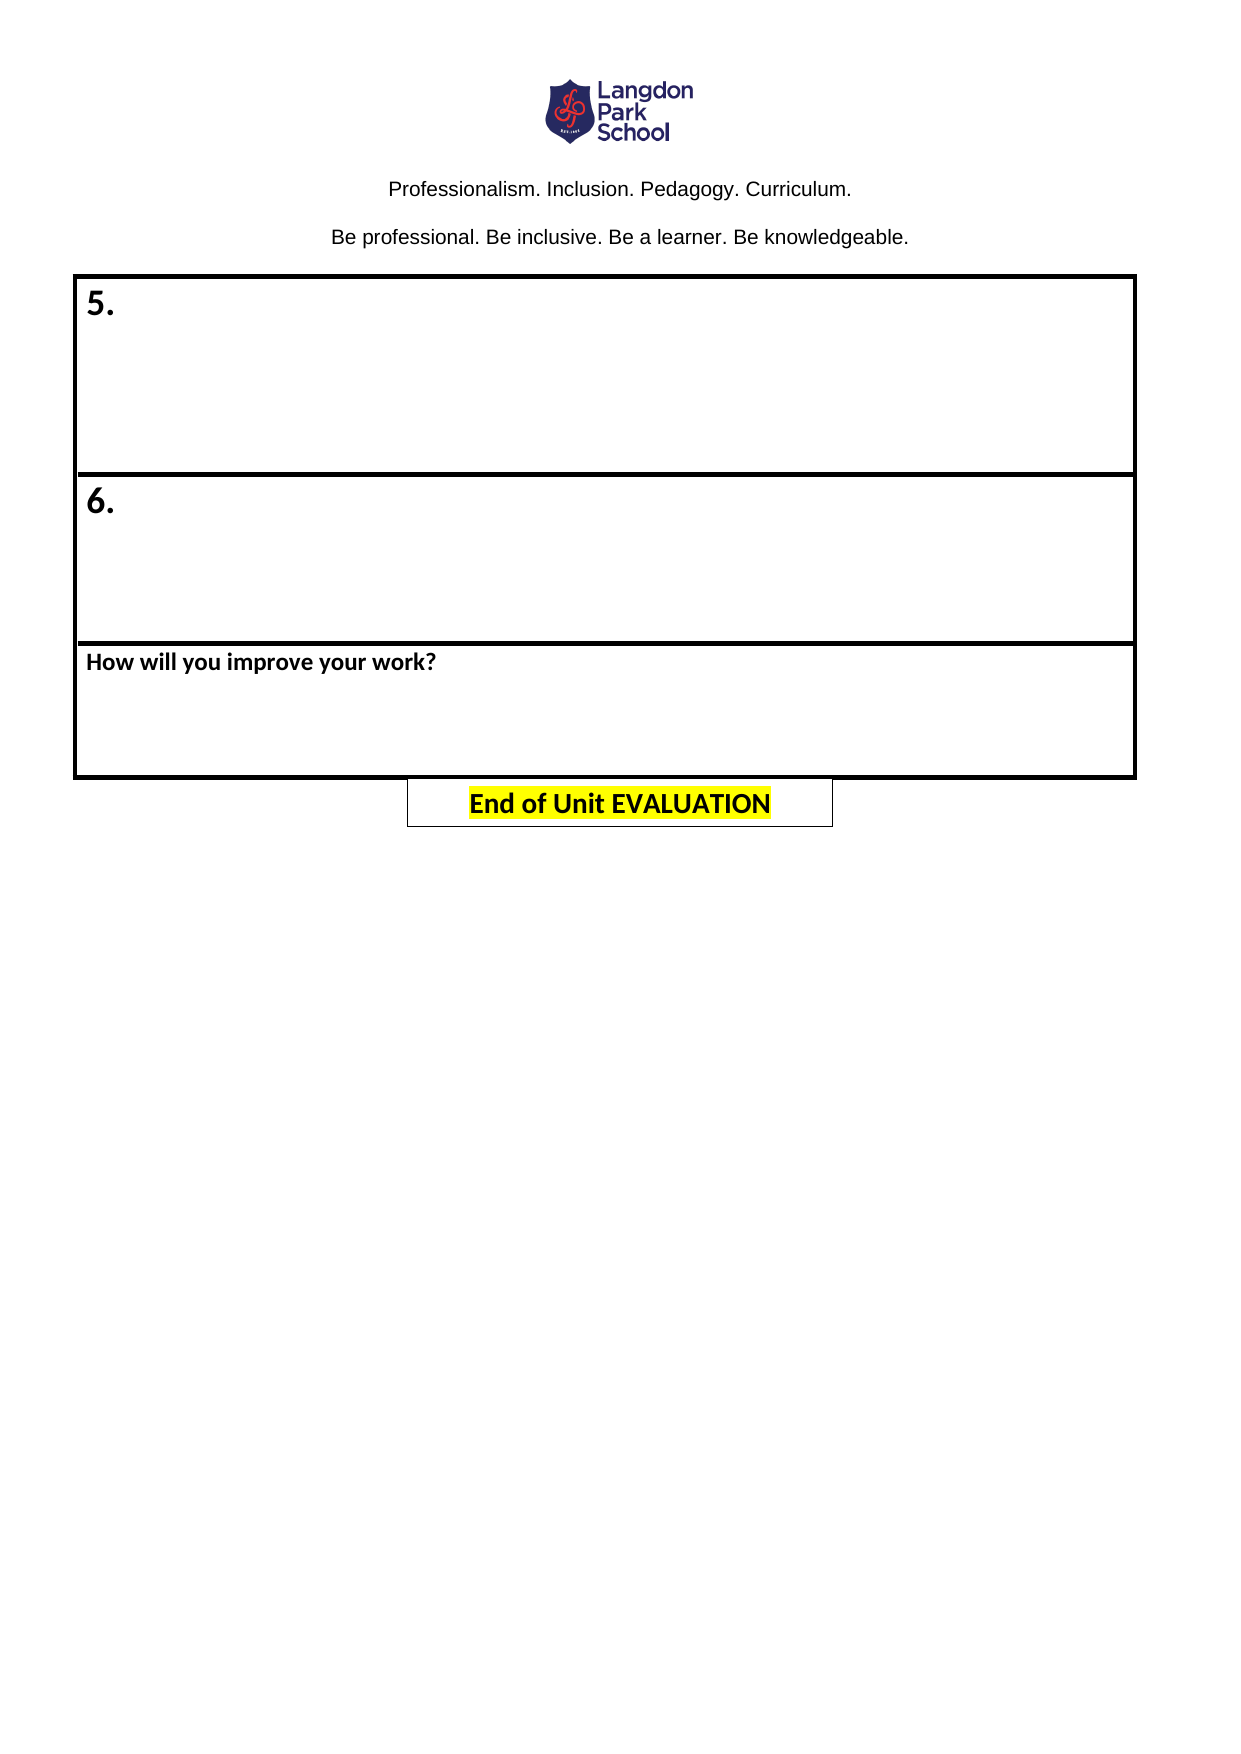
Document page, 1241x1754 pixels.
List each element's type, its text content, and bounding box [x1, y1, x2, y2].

picture [541, 73, 699, 152]
table_cell 5. [77, 279, 1133, 472]
table_cell 6. [77, 473, 1133, 641]
table_cell How will you improve your work? [77, 642, 1133, 775]
